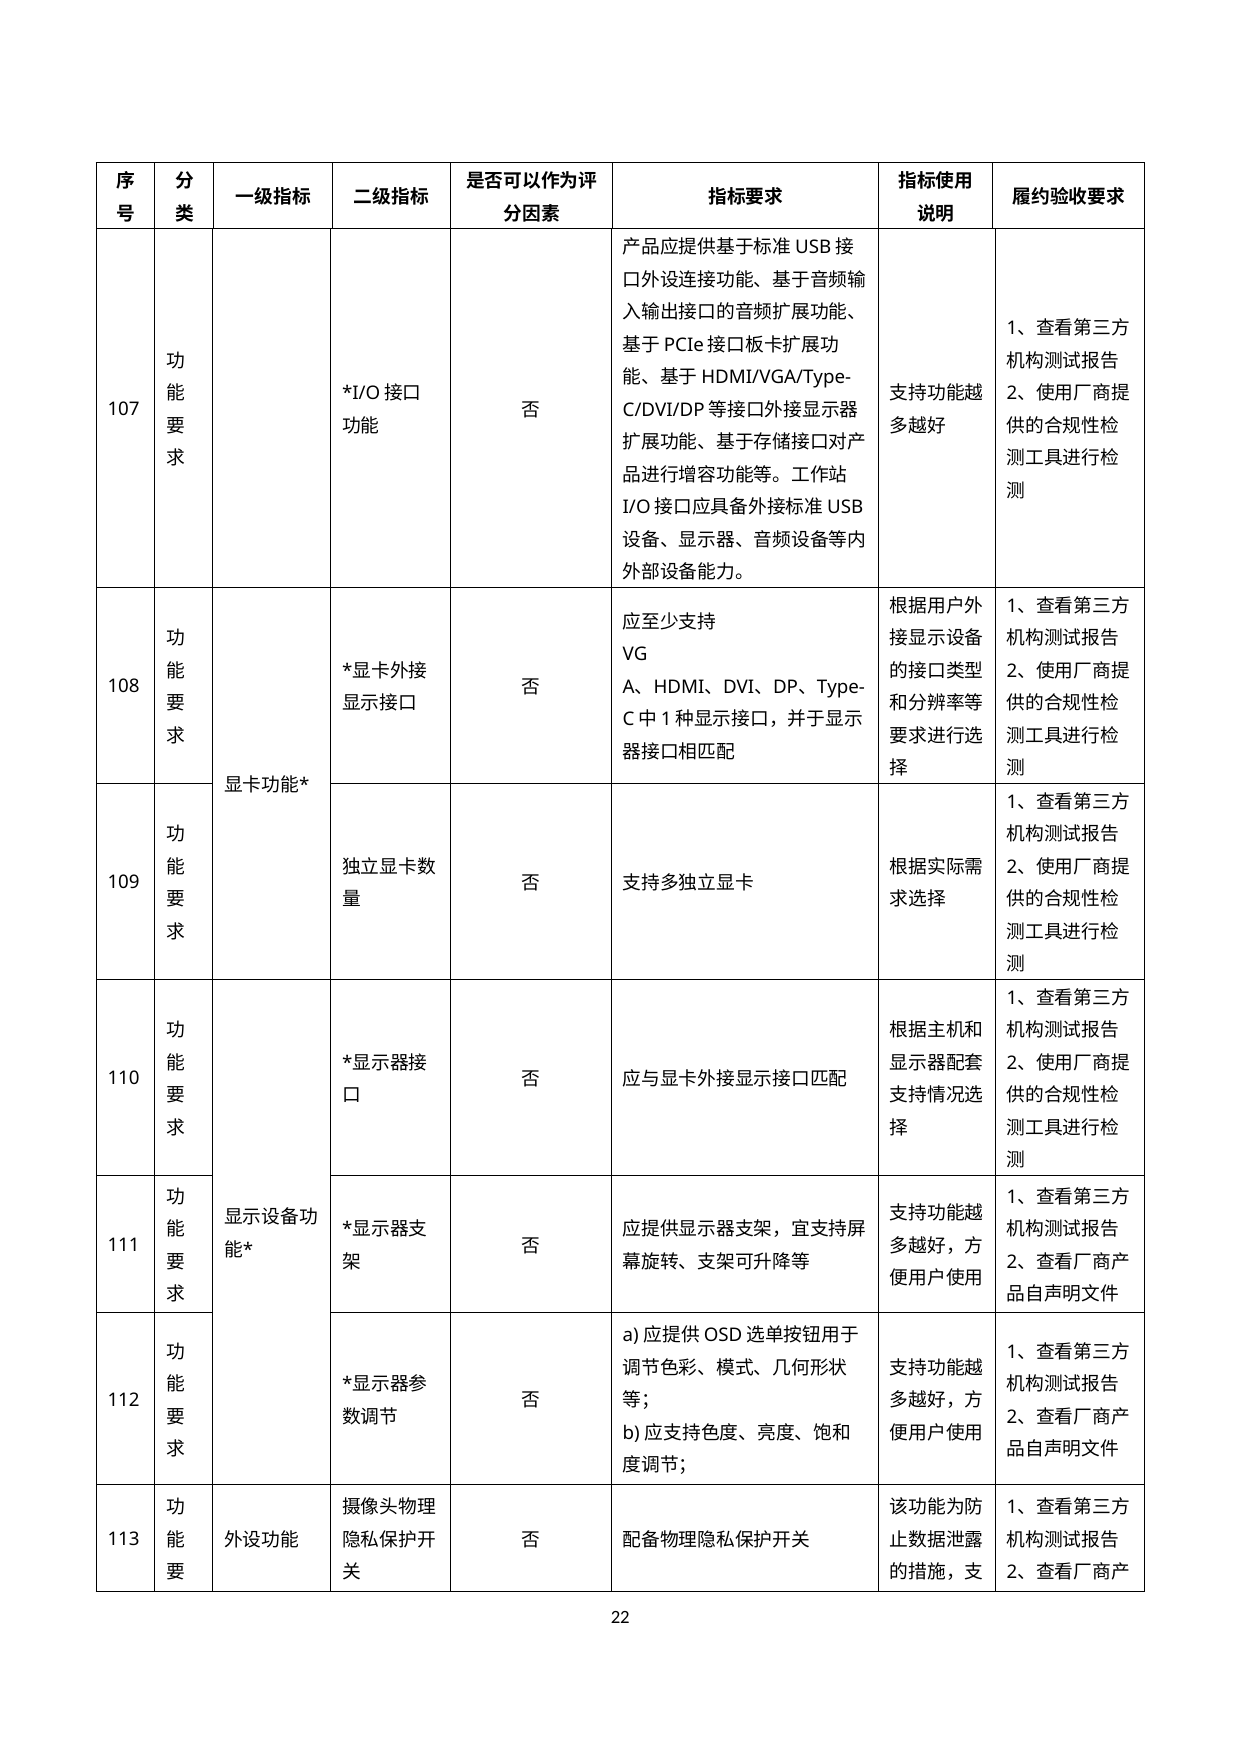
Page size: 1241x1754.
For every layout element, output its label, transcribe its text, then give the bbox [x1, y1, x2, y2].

table_cell 独立显卡数量 [331, 784, 450, 979]
table_header 分类 [155, 163, 213, 228]
table_cell 111 [97, 1176, 154, 1312]
table_cell 112 [97, 1313, 154, 1484]
table_header 是否可以作为评分因素 [451, 163, 612, 228]
table_cell 1、查看第三方机构测试报告 2、查看厂商产品自声明文件 [996, 1485, 1144, 1591]
table_cell 根据实际需求选择 [879, 784, 995, 979]
table_cell 应与显卡外接显示接口匹配 [612, 980, 878, 1175]
table_cell *显卡外接显示接口 [331, 588, 450, 783]
table_cell 功能要求 [155, 784, 212, 979]
table_cell 功能要求 [155, 1176, 212, 1312]
table_cell 功能要求 [155, 1485, 212, 1591]
table_cell 1、查看第三方机构测试报告 2、使用厂商提供的合规性检测工具进行检测 [996, 588, 1144, 783]
table_cell 根据用户外接显示设备的接口类型和分辨率等要求进行选择 [879, 588, 995, 783]
table_cell 应至少支持VGA、HDMI、DVI、DP、Type-C中1种显示接口，并于显示器接口相匹配 [612, 588, 878, 783]
table_cell 支持功能越多越好，方便用户使用 [879, 1313, 995, 1484]
table_cell 否 [451, 980, 611, 1175]
table_cell 1、查看第三方机构测试报告 2、查看厂商产品自声明文件 [996, 1313, 1144, 1484]
table_cell 否 [451, 1485, 611, 1591]
table_cell 1、查看第三方机构测试报告 2、使用厂商提供的合规性检测工具进行检测 [996, 784, 1144, 979]
table_cell 功能要求 [155, 1313, 212, 1484]
table_header 序号 [97, 163, 154, 228]
table_cell 否 [451, 1176, 611, 1312]
table_cell 1、查看第三方机构测试报告 2、使用厂商提供的合规性检测工具进行检测 [996, 229, 1144, 587]
table_header 指标使用说明 [879, 163, 992, 228]
table_cell *显示器支架 [331, 1176, 450, 1312]
table_cell 显卡功能* [213, 588, 330, 979]
table_cell 109 [97, 784, 154, 979]
table_cell 功能要求 [155, 229, 212, 587]
table_cell 否 [451, 229, 611, 587]
table_cell 该功能为防止数据泄露的措施，支持该功能优于不支持该功能 [879, 1485, 995, 1591]
table_cell *显示器接口 [331, 980, 450, 1175]
table_cell 1、查看第三方机构测试报告 2、使用厂商提供的合规性检测工具进行检测 [996, 980, 1144, 1175]
table_cell 支持功能越多越好，方便用户使用 [879, 1176, 995, 1312]
table_cell 1、查看第三方机构测试报告 2、查看厂商产品自声明文件 [996, 1176, 1144, 1312]
table_cell 产品应提供基于标准USB接口外设连接功能、基于音频输入输出接口的音频扩展功能、基于PCIe接口板卡扩展功能、基于HDMI/VGA/Type-C/DVI/DP等接口外接显示器扩展功能、基于存储接口对产品进行增容功能等。工作站I/O接口应具备外接标准USB设备、显示器、音频设备等内外部设备能力。 [612, 229, 878, 587]
table_header 指标要求 [613, 163, 878, 228]
table_header 二级指标 [333, 163, 450, 228]
table_header 履约验收要求 [993, 163, 1144, 228]
table_cell 应提供显示器支架，宜支持屏幕旋转、支架可升降等 [612, 1176, 878, 1312]
table_cell 107 [97, 229, 154, 587]
table_cell *显示器参数调节 [331, 1313, 450, 1484]
table_cell *I/O接口功能 [331, 229, 450, 587]
table_cell 配备物理隐私保护开关 [612, 1485, 878, 1591]
table_cell 否 [451, 1313, 611, 1484]
table_cell a) 应提供OSD选单按钮用于调节色彩、模式、几何形状等； b) 应支持色度、亮度、饱和度调节； [612, 1313, 878, 1484]
table_cell 110 [97, 980, 154, 1175]
table_cell 否 [451, 588, 611, 783]
table_cell 摄像头物理隐私保护开关 [331, 1485, 450, 1591]
table_cell 显示设备功能* [213, 980, 330, 1484]
table_header 一级指标 [214, 163, 332, 228]
table_cell 外设功能 [213, 1485, 330, 1591]
table_cell 否 [451, 784, 611, 979]
table_cell 功能要求 [155, 980, 212, 1175]
table_cell 支持多独立显卡 [612, 784, 878, 979]
table_cell 功能要求 [155, 588, 212, 783]
table_cell 支持功能越多越好 [879, 229, 995, 587]
table_cell 根据主机和显示器配套支持情况选择 [879, 980, 995, 1175]
table_cell 113 [97, 1485, 154, 1591]
table_cell 108 [97, 588, 154, 783]
